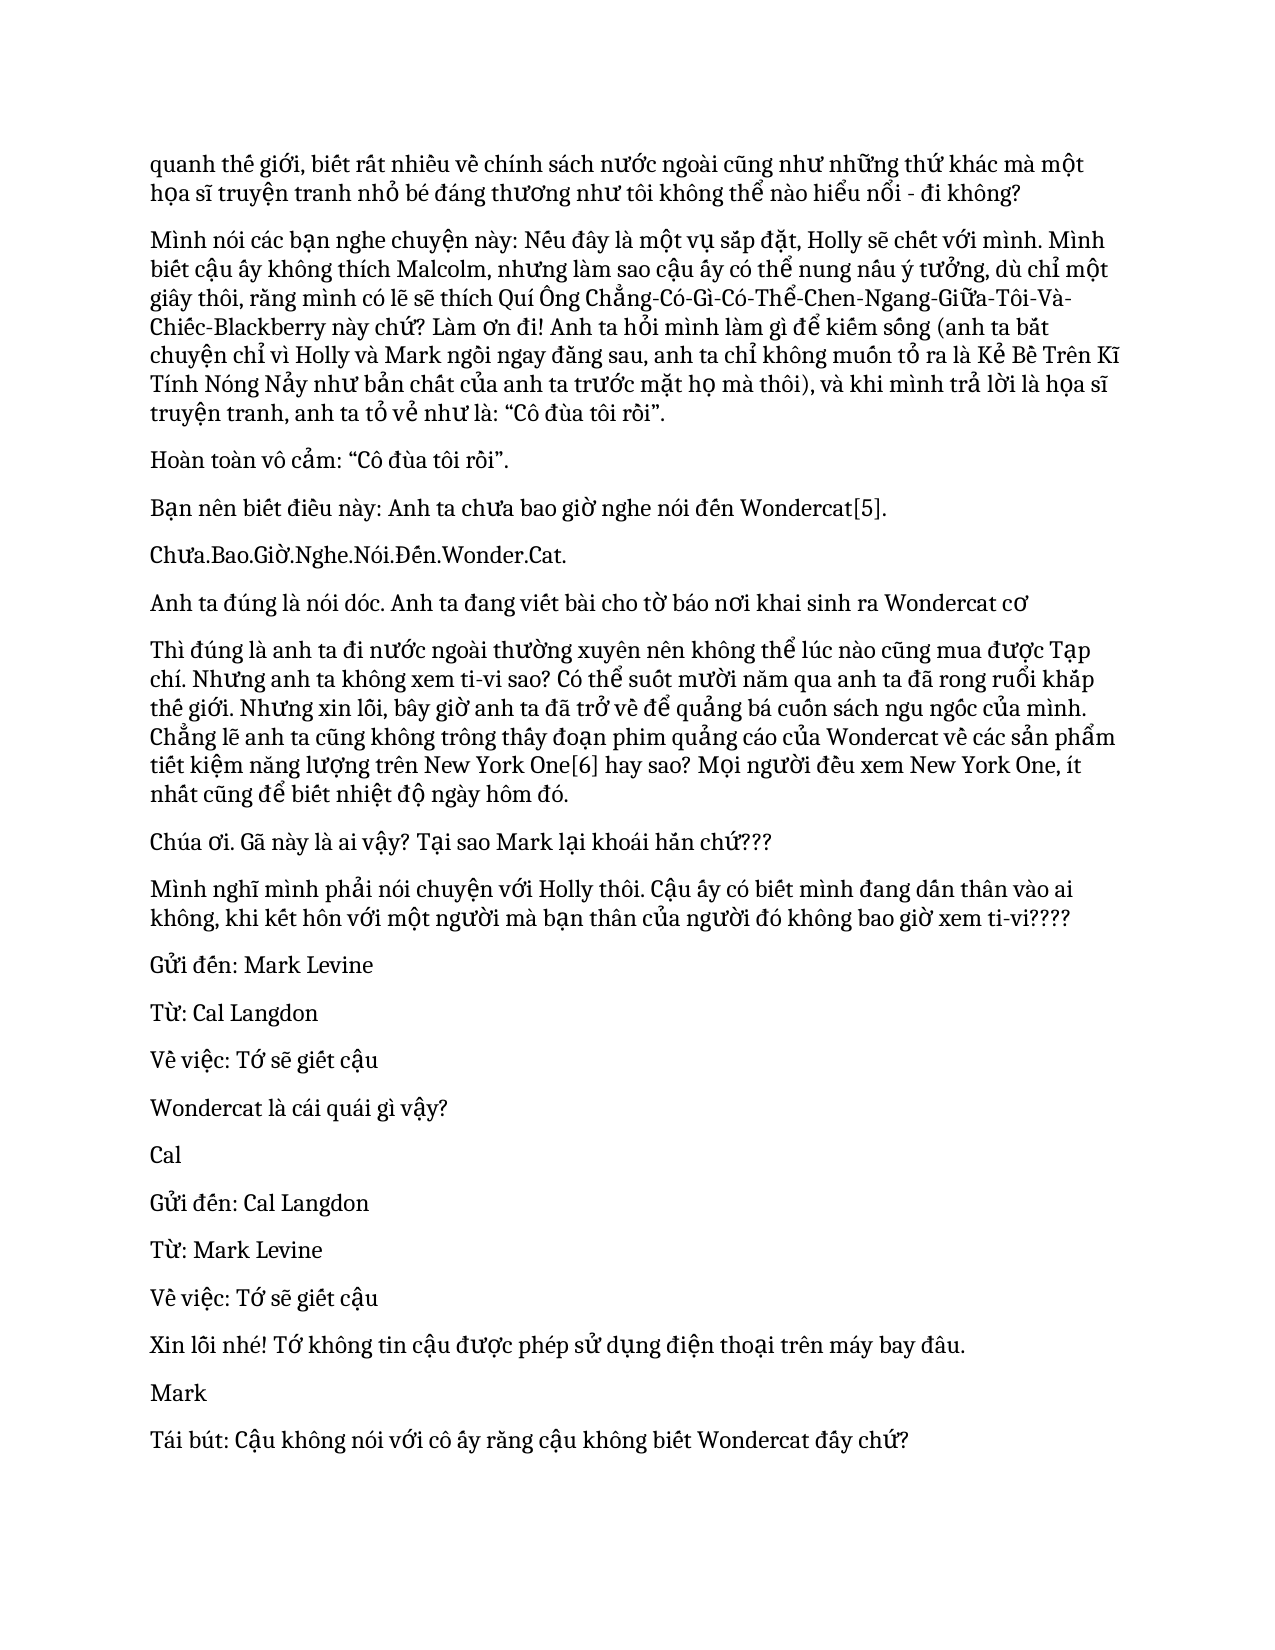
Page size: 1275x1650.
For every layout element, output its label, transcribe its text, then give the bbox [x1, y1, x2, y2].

text Cal [150, 1141, 1125, 1170]
text Gửi đến: Mark Levine [150, 951, 1125, 980]
text Anh ta đúng là nói dóc. Anh ta đang viết bài cho tờ báo nơi khai sinh ra Wondercat cơ [150, 589, 1125, 617]
text Gửi đến: Cal Langdon [150, 1189, 1125, 1217]
text Chúa ơi. Gã này là ai vậy? Tại sao Mark lại khoái hắn chứ??? [150, 827, 1125, 856]
text Từ: Mark Levine [150, 1236, 1125, 1265]
text Mình nghĩ mình phải nói chuyện với Holly thôi. Cậu ấy có biết mình đang dấn thân vào ai không, khi kết hôn với một người mà bạn thân của người đó không bao giờ xem ti-vi???? [150, 875, 1125, 932]
text Xin lỗi nhé! Tớ không tin cậu được phép sử dụng điện thoại trên máy bay đâu. [150, 1331, 1125, 1360]
text Hoàn toàn vô cảm: “Cô đùa tôi rồi”. [150, 446, 1125, 475]
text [150, 150, 1125, 207]
text Về việc: Tớ sẽ giết cậu [150, 1046, 1125, 1075]
text Chưa.Bao.Giờ.Nghe.Nói.Đến.Wonder.Cat. [150, 541, 1125, 570]
text Wondercat là cái quái gì vậy? [150, 1094, 1125, 1122]
text Về việc: Tớ sẽ giết cậu [150, 1284, 1125, 1312]
text Thì đúng là anh ta đi nước ngoài thường xuyên nên không thể lúc nào cũng mua được Tạp chí. Nhưng anh ta không xem ti-vi sao? Có thể suốt mười năm qua anh ta đã rong ruổi khắp thế giới. Nhưng xin lỗi, bây giờ anh ta đã trở về để quảng bá cuốn sách ngu ngốc của mình. Chẳng lẽ anh ta cũng không trông thấy đoạn phim quảng cáo của Wondercat về các sản phẩm tiết kiệm năng lượng trên New York One[6] hay sao? Mọi người đều xem New York One, ít nhất cũng để biết nhiệt độ ngày hôm đó. [150, 636, 1125, 809]
text Bạn nên biết điều này: Anh ta chưa bao giờ nghe nói đến Wondercat[5]. [150, 494, 1125, 522]
text Từ: Cal Langdon [150, 999, 1125, 1027]
text Mark [150, 1379, 1125, 1407]
text Tái bút: Cậu không nói với cô ấy rằng cậu không biết Wondercat đấy chứ? [150, 1426, 1125, 1455]
text Mình nói các bạn nghe chuyện này: Nếu đây là một vụ sắp đặt, Holly sẽ chết với mình. Mình biết cậu ấy không thích Malcolm, nhưng làm sao cậu ấy có thể nung nấu ý tưởng, dù chỉ một giây thôi, rằng mình có lẽ sẽ thích Quí Ông Chẳng-Có-Gì-Có-Thể-Chen-Ngang-Giữa-Tôi-Và-Chiếc-Blackberry này chứ? Làm ơn đi! Anh ta hỏi mình làm gì để kiếm sống (anh ta bắt chuyện chỉ vì Holly và Mark ngồi ngay đằng sau, anh ta chỉ không muốn tỏ ra là Kẻ Bề Trên Kĩ Tính Nóng Nảy như bản chất của anh ta trước mặt họ mà thôi), và khi mình trả lời là họa sĩ truyện tranh, anh ta tỏ vẻ như là: “Cô đùa tôi rồi”. [150, 226, 1125, 427]
